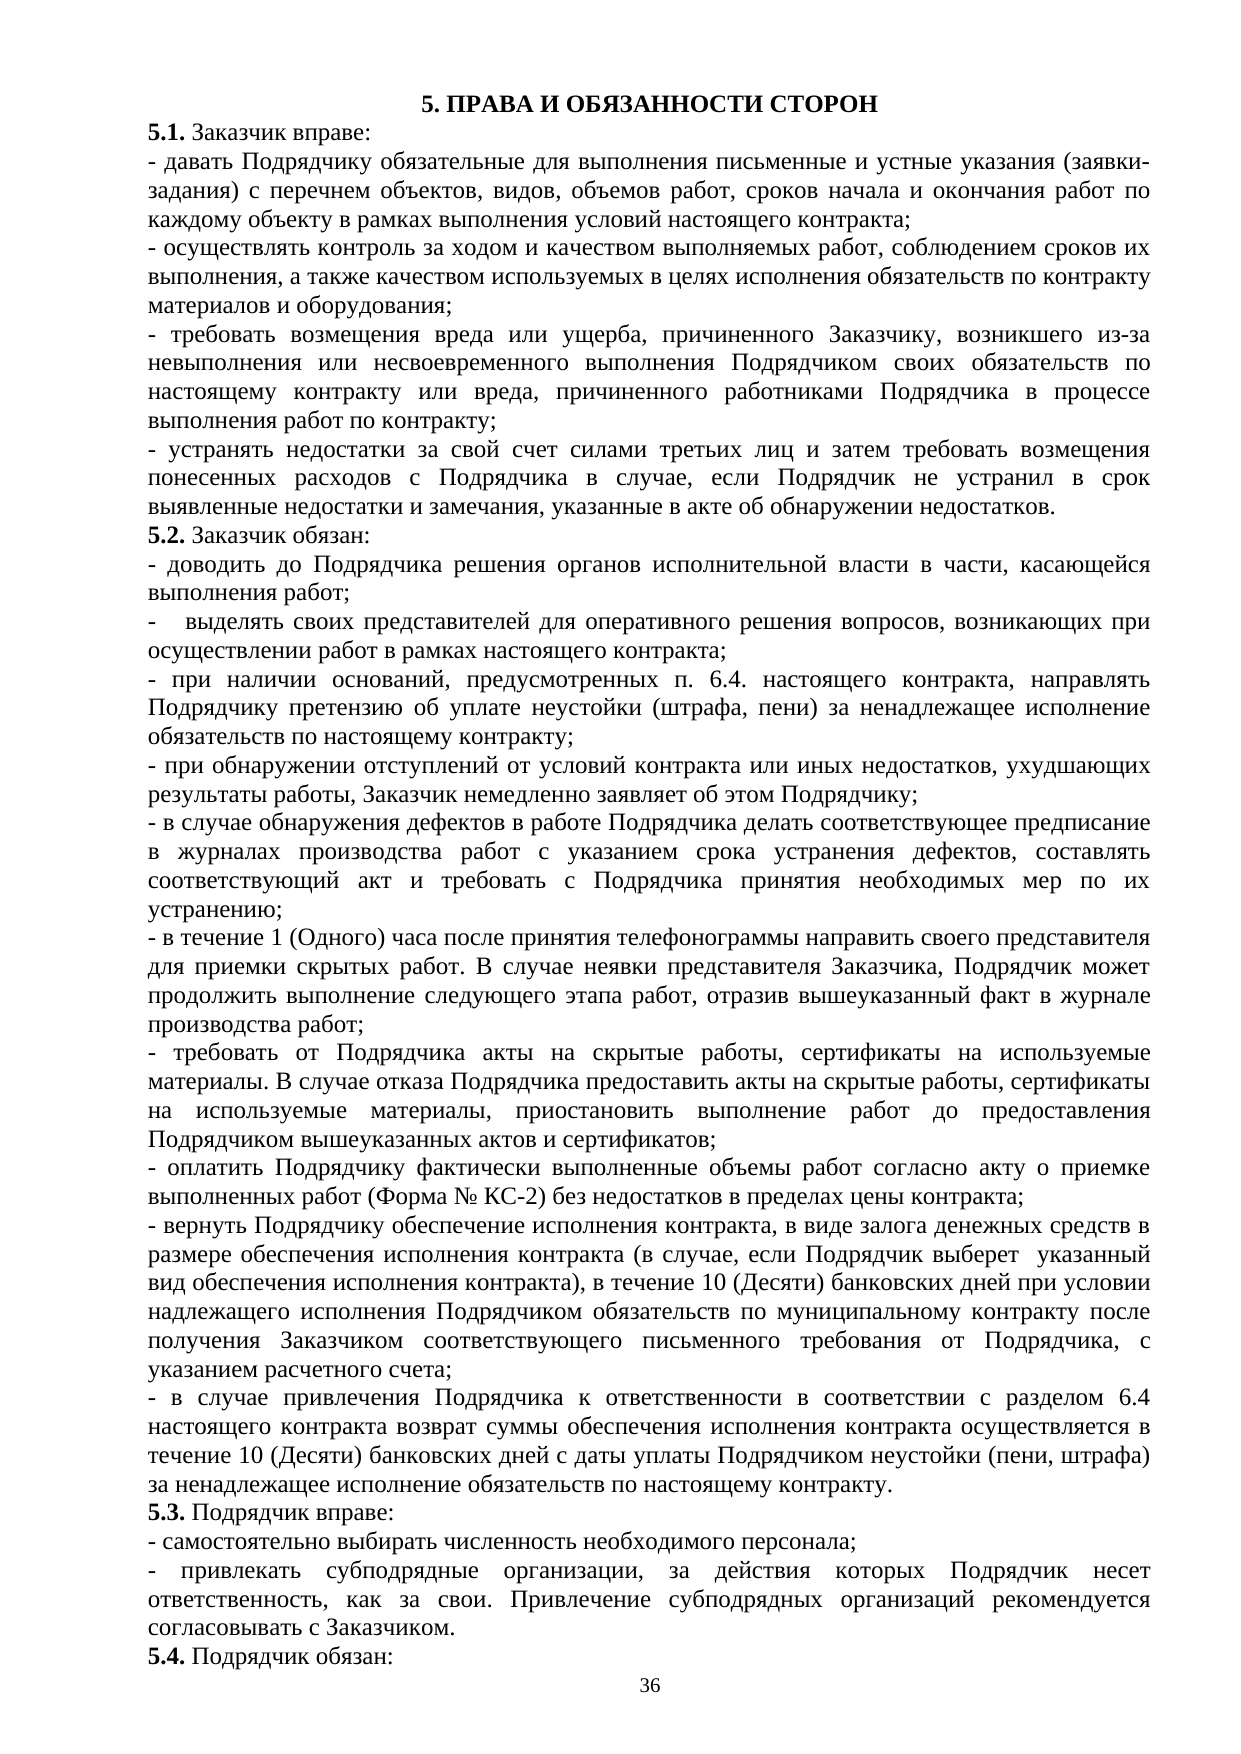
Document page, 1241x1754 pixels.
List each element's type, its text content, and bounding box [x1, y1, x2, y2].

text - при обнаружении отступлений от условий контракта или иных недостатков, ухудшающих результаты работы, Заказчик немедленно заявляет об этом Подрядчику; [148, 750, 1152, 807]
text - привлекать субподрядные организации, за действия которых Подрядчик несет ответственность, как за свои. Привлечение субподрядных организаций рекомендуется согласовывать с Заказчиком. [148, 1555, 1152, 1641]
text 5.1. Заказчик вправе: [148, 117, 1152, 146]
text - самостоятельно выбирать численность необходимого персонала; [148, 1526, 1152, 1555]
text - оплатить Подрядчику фактически выполненные объемы работ согласно акту о приемке выполненных работ (Форма № КС-2) без недостатков в пределах цены контракта; [148, 1152, 1152, 1210]
text - требовать от Подрядчика акты на скрытые работы, сертификаты на используемые материалы. В случае отказа Подрядчика предоставить акты на скрытые работы, сертификаты на используемые материалы, приостановить выполнение работ до предоставления Подрядчиком вышеуказанных актов и сертификатов; [148, 1037, 1152, 1152]
text 5.3. Подрядчик вправе: [148, 1497, 1152, 1526]
text - осуществлять контроль за ходом и качеством выполняемых работ, соблюдением сроков их выполнения, а также качеством используемых в целях исполнения обязательств по контракту материалов и оборудования; [148, 232, 1152, 319]
text - в случае обнаружения дефектов в работе Подрядчика делать соответствующее предписание в журналах производства работ с указанием срока устранения дефектов, составлять соответствующий акт и требовать с Подрядчика принятия необходимых мер по их устранению; [148, 807, 1152, 922]
text - требовать возмещения вреда или ущерба, причиненного Заказчику, возникшего из-за невыполнения или несвоевременного выполнения Подрядчиком своих обязательств по настоящему контракту или вреда, причиненного работниками Подрядчика в процессе выполнения работ по контракту; [148, 319, 1152, 434]
text - устранять недостатки за свой счет силами третьих лиц и затем требовать возмещения понесенных расходов с Подрядчика в случае, если Подрядчик не устранил в срок выявленные недостатки и замечания, указанные в акте об обнаружении недостатков. [148, 434, 1152, 520]
text 5.4. Подрядчик обязан: [148, 1641, 1152, 1670]
list выделять своих представителей для оперативного решения вопросов, возникающих при осуществлении работ в рамках настоящего контракта; [148, 606, 1152, 664]
text - давать Подрядчику обязательные для выполнения письменные и устные указания (заявки-задания) с перечнем объектов, видов, объемов работ, сроков начала и окончания работ по каждому объекту в рамках выполнения условий настоящего контракта; [148, 146, 1152, 232]
text 5.2. Заказчик обязан: [148, 520, 1152, 549]
text - при наличии оснований, предусмотренных п. 6.4. настоящего контракта, направлять Подрядчику претензию об уплате неустойки (штрафа, пени) за ненадлежащее исполнение обязательств по настоящему контракту; [148, 664, 1152, 750]
text - доводить до Подрядчика решения органов исполнительной власти в части, касающейся выполнения работ; [148, 549, 1152, 606]
text - вернуть Подрядчику обеспечение исполнения контракта, в виде залога денежных средств в размере обеспечения исполнения контракта (в случае, если Подрядчик выберет указанный вид обеспечения исполнения контракта), в течение 10 (Десяти) банковских дней при условии надлежащего исполнения Подрядчиком обязательств по муниципальному контракту после получения Заказчиком соответствующего письменного требования от Подрядчика, с указанием расчетного счета; [148, 1210, 1152, 1382]
text 5. ПРАВА И ОБЯЗАННОСТИ СТОРОН [148, 89, 1152, 117]
text - в течение 1 (Одного) часа после принятия телефонограммы направить своего представителя для приемки скрытых работ. В случае неявки представителя Заказчика, Подрядчик может продолжить выполнение следующего этапа работ, отразив вышеуказанный факт в журнале производства работ; [148, 922, 1152, 1037]
text - в случае привлечения Подрядчика к ответственности в соответствии с разделом 6.4 настоящего контракта возврат суммы обеспечения исполнения контракта осуществляется в течение 10 (Десяти) банковских дней с даты уплаты Подрядчиком неустойки (пени, штрафа) за ненадлежащее исполнение обязательств по настоящему контракту. [148, 1382, 1152, 1497]
